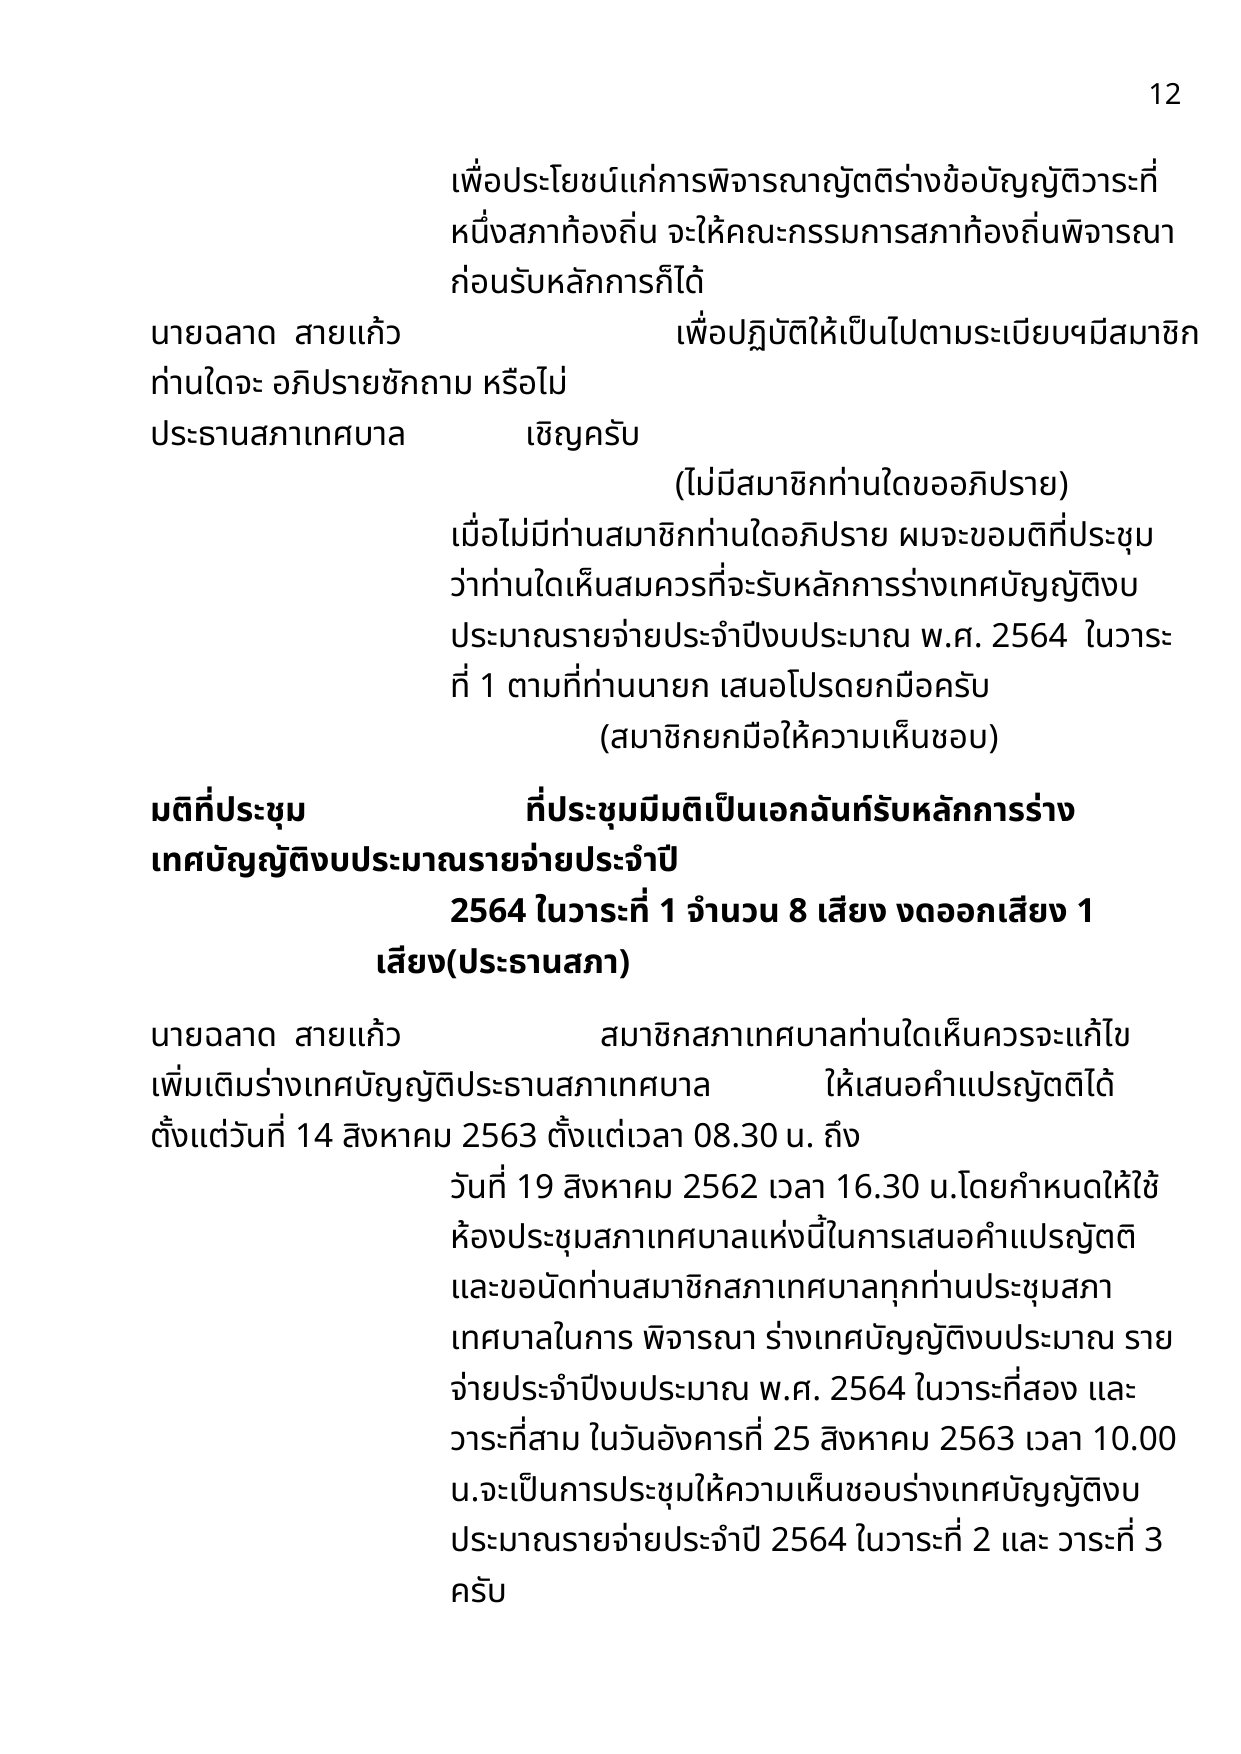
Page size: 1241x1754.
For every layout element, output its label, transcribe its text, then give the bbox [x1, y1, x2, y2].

text นายฉลาด สายแก้ว เพื่อปฏิบัติให้เป็นไปตามระเบียบฯมีสมาชิกท่านใดจะ อภิปรายซักถาม หรือไม่ [150, 309, 1207, 409]
text เมื่อไม่มีท่านสมาชิกท่านใดอภิปราย ผมจะขอมติที่ประชุมว่าท่านใดเห็นสมควรที่จะรับหลักการร่างเทศบัญญัติงบประมาณรายจ่ายประจำปีงบประมาณ พ.ศ. 2564 ในวาระที่ 1 ตามที่ท่านนายก เสนอโปรดยกมือครับ [450, 511, 1181, 713]
text ประธานสภาเทศบาล เชิญครับ [150, 409, 1207, 460]
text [450, 157, 1181, 309]
text (สมาชิกยกมือให้ความเห็นชอบ) [450, 713, 1181, 763]
text วันที่ 19 สิงหาคม 2562 เวลา 16.30 น.โดยกำหนดให้ใช้ห้องประชุมสภาเทศบาลแห่งนี้ในการเสนอคำแปรญัตติและขอนัดท่านสมาชิกสภาเทศบาลทุกท่านประชุมสภาเทศบาลในการ พิจารณา ร่างเทศบัญญัติงบประมาณ รายจ่ายประจำปีงบประมาณ พ.ศ. 2564 ในวาระที่สอง และวาระที่สาม ในวันอังคารที่ 25 สิงหาคม 2563 เวลา 10.00น.จะเป็นการประชุมให้ความเห็นชอบร่างเทศบัญญัติงบประมาณรายจ่ายประจำปี 2564 ในวาระที่ 2 และ วาระที่ 3 ครับ [450, 1162, 1181, 1617]
text มติที่ประชุม ที่ประชุมมีมติเป็นเอกฉันท์รับหลักการร่างเทศบัญญัติงบประมาณรายจ่ายประจำปี [150, 786, 1181, 887]
text 2564 ในวาระที่ 1 จำนวน 8 เสียง งดออกเสียง 1 เสียง(ประธานสภา) [375, 887, 1181, 988]
text (ไม่มีสมาชิกท่านใดขออภิปราย) [600, 460, 1181, 511]
text นายฉลาด สายแก้ว สมาชิกสภาเทศบาลท่านใดเห็นควรจะแก้ไขเพิ่มเติมร่างเทศบัญญัติประธานสภาเทศบาล ให้เสนอคำแปรญัตติได้ตั้งแต่วันที่ 14 สิงหาคม 2563 ตั้งแต่เวลา 08.30น. ถึง [150, 1011, 1181, 1162]
